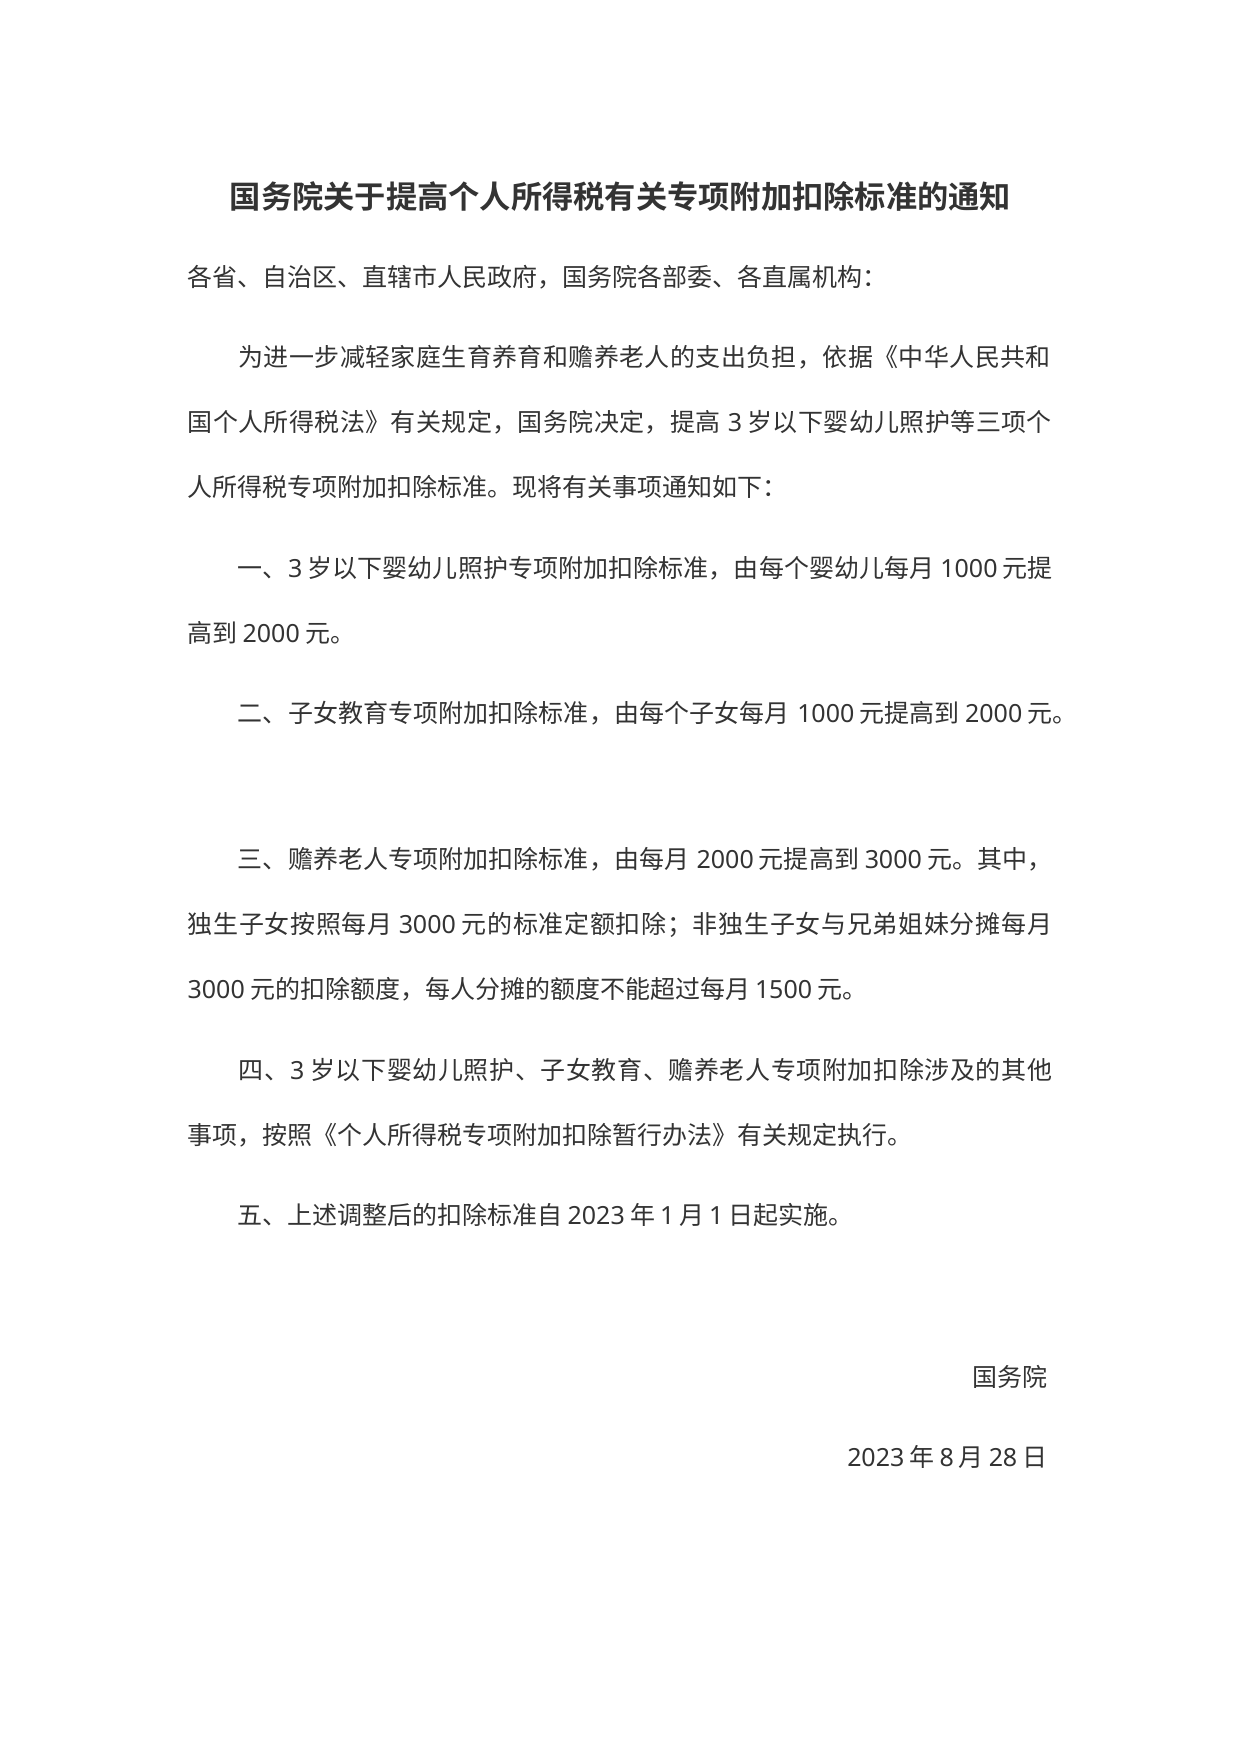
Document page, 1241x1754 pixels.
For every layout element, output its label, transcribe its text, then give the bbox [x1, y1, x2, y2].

text 五、上述调整后的扣除标准自2023年1月1日起实施。 [187, 1181, 1053, 1246]
text 各省、自治区、直辖市人民政府，国务院各部委、各直属机构： [187, 243, 1053, 308]
text 三、赡养老人专项附加扣除标准，由每月2000元提高到3000元。其中，独生子女按照每月3000元的标准定额扣除；非独生子女与兄弟姐妹分摊每月3000元的扣除额度，每人分摊的额度不能超过每月1500元。 [187, 825, 1053, 1020]
text 为进一步减轻家庭生育养育和赡养老人的支出负担，依据《中华人民共和国个人所得税法》有关规定，国务院决定，提高3岁以下婴幼儿照护等三项个人所得税专项附加扣除标准。现将有关事项通知如下： [187, 323, 1053, 518]
text 二、子女教育专项附加扣除标准，由每个子女每月1000元提高到2000元。 [187, 679, 1053, 809]
text 四、3岁以下婴幼儿照护、子女教育、赡养老人专项附加扣除涉及的其他事项，按照《个人所得税专项附加扣除暂行办法》有关规定执行。 [187, 1036, 1053, 1166]
text 一、3岁以下婴幼儿照护专项附加扣除标准，由每个婴幼儿每月1000元提高到2000元。 [187, 534, 1053, 664]
text 国务院 [187, 1343, 1053, 1408]
text 国务院关于提高个人所得税有关专项附加扣除标准的通知 [187, 162, 1053, 227]
text 2023年8月28日 [187, 1423, 1053, 1488]
